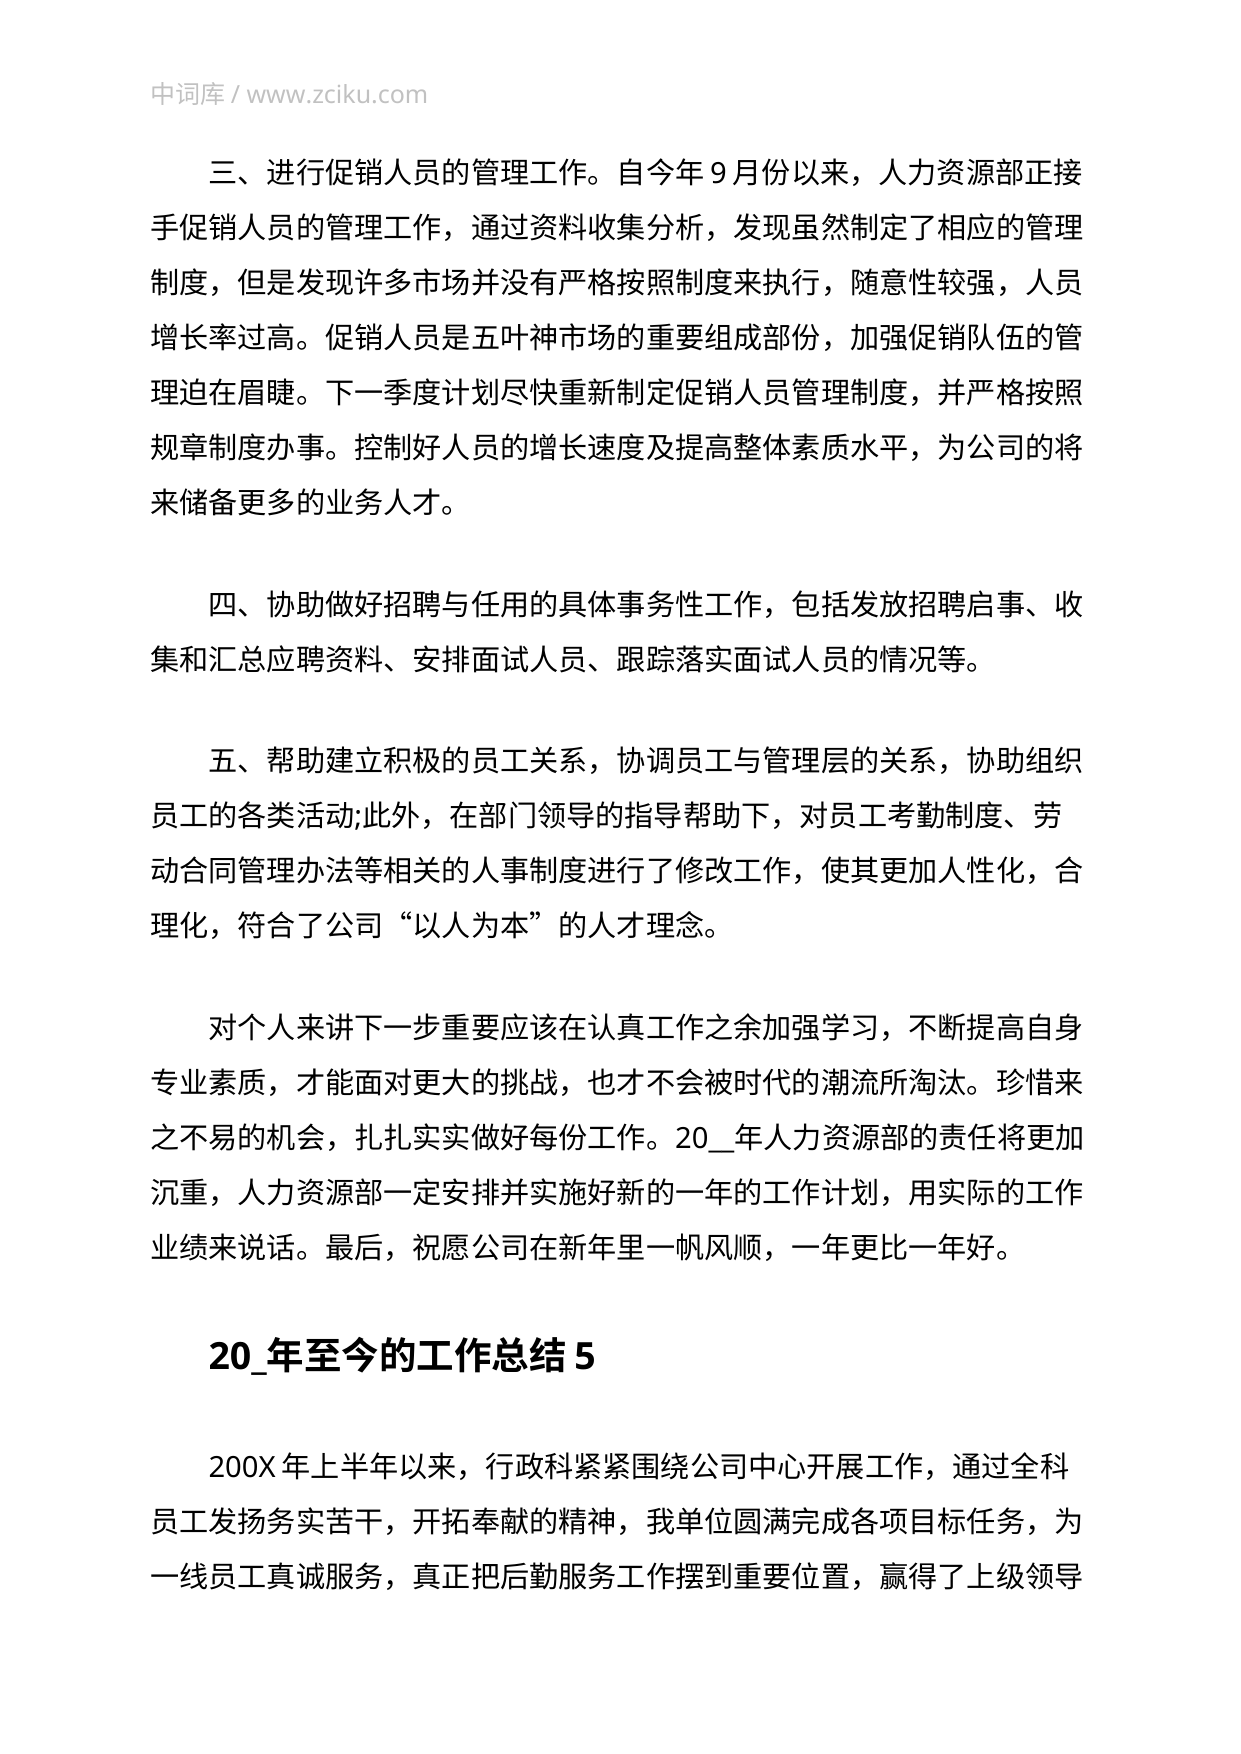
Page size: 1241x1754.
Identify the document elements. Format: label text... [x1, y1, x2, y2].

text 20_年至今的工作总结5 [150, 1326, 1090, 1380]
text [150, 1443, 1090, 1596]
text 五、帮助建立积极的员工关系，协调员工与管理层的关系，协助组织员工的各类活动;此外，在部门领导的指导帮助下，对员工考勤制度、劳动合同管理办法等相关的人事制度进行了修改工作，使其更加人性化，合理化，符合了公司“以人为本”的人才理念。 [150, 738, 1090, 945]
text 对个人来讲下一步重要应该在认真工作之余加强学习，不断提高自身专业素质，才能面对更大的挑战，也才不会被时代的潮流所淘汰。珍惜来之不易的机会，扎扎实实做好每份工作。20__年人力资源部的责任将更加沉重，人力资源部一定安排并实施好新的一年的工作计划，用实际的工作业绩来说话。最后，祝愿公司在新年里一帆风顺，一年更比一年好。 [150, 1004, 1090, 1266]
text 三、进行促销人员的管理工作。自今年9月份以来，人力资源部正接手促销人员的管理工作，通过资料收集分析，发现虽然制定了相应的管理制度，但是发现许多市场并没有严格按照制度来执行，随意性较强，人员增长率过高。促销人员是五叶神市场的重要组成部份，加强促销队伍的管理迫在眉睫。下一季度计划尽快重新制定促销人员管理制度，并严格按照规章制度办事。控制好人员的增长速度及提高整体素质水平，为公司的将来储备更多的业务人才。 [150, 150, 1090, 522]
text 四、协助做好招聘与任用的具体事务性工作，包括发放招聘启事、收集和汇总应聘资料、安排面试人员、跟踪落实面试人员的情况等。 [150, 581, 1090, 678]
